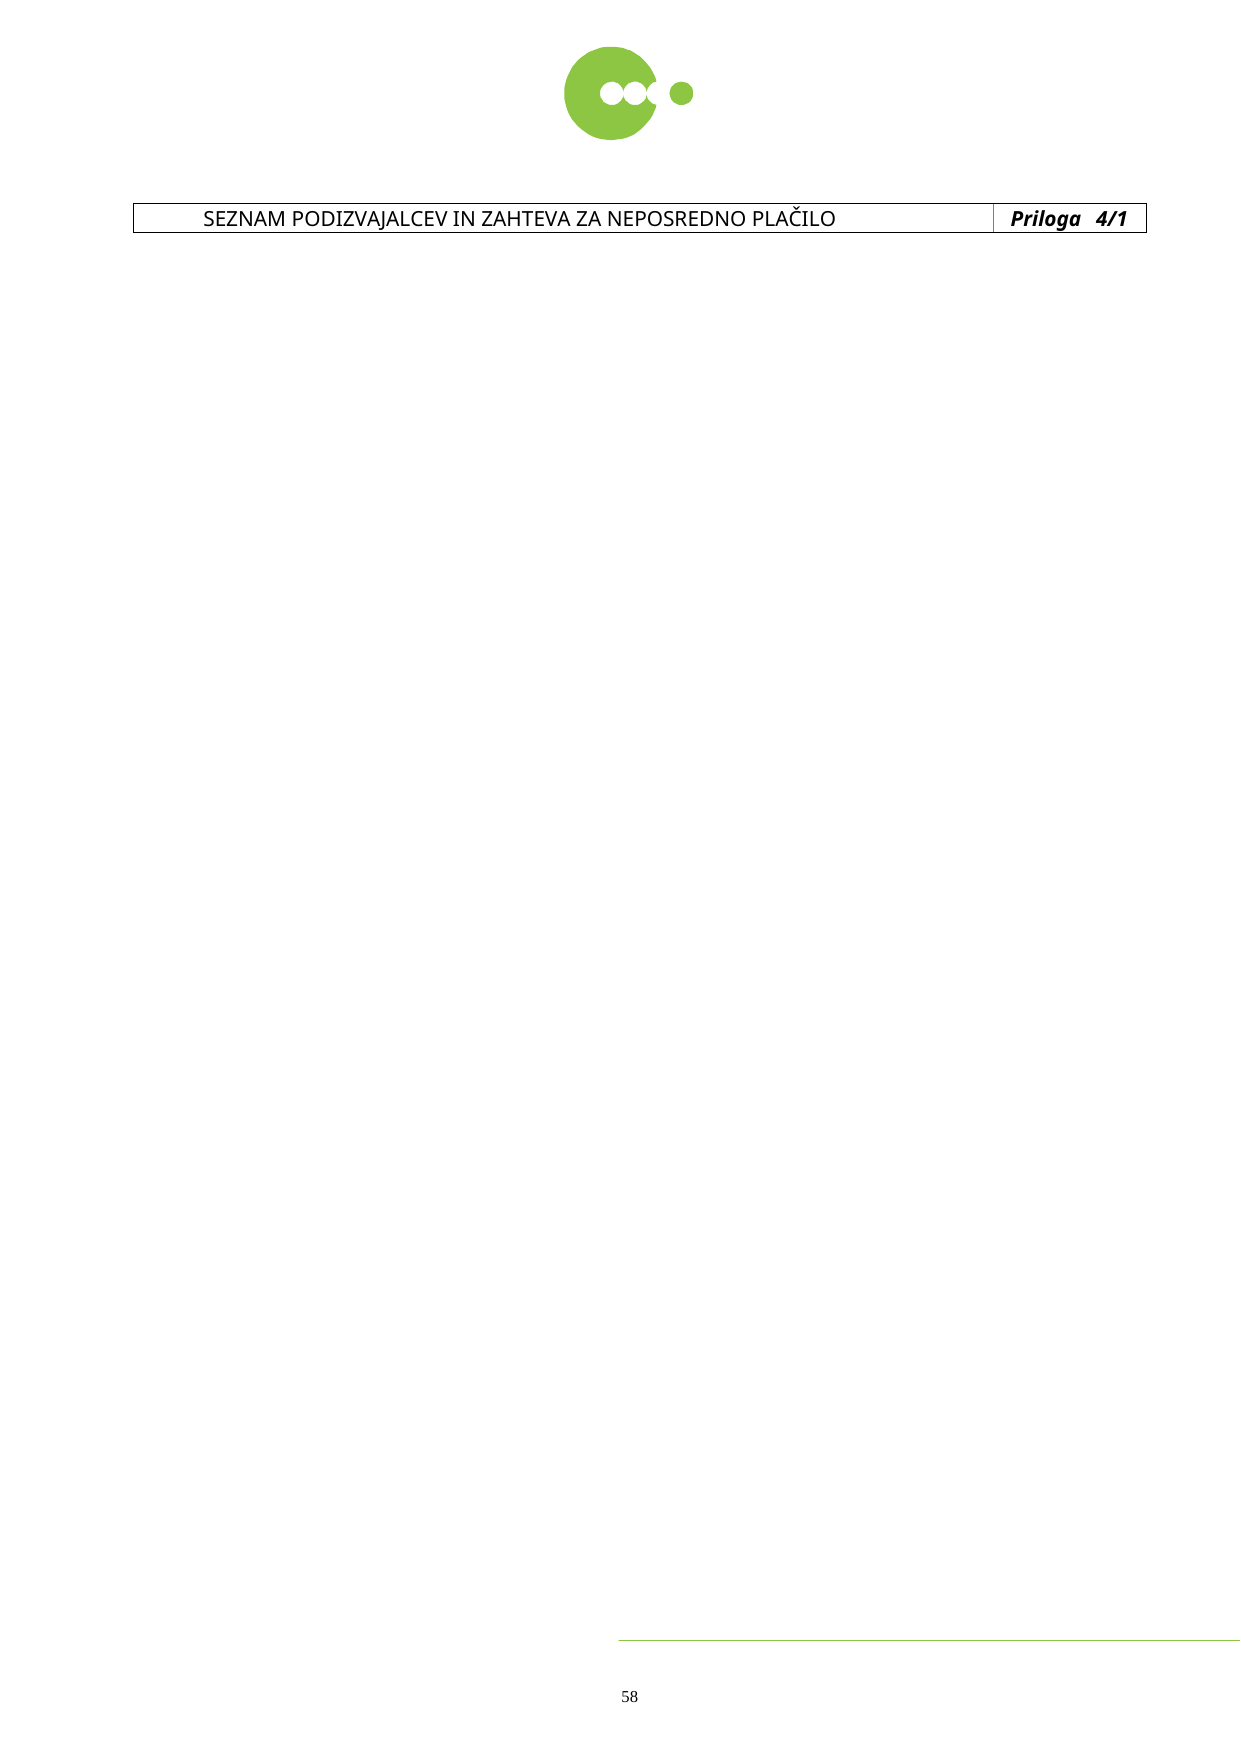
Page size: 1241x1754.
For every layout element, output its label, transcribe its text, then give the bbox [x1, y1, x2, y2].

table_header Priloga [994, 204, 1088, 232]
table_header SEZNAM PODIZVAJALCEV IN ZAHTEVA ZA NEPOSREDNO PLAČILO [196, 204, 993, 232]
table_header [134, 204, 196, 232]
table_header 4/1 [1089, 204, 1146, 232]
